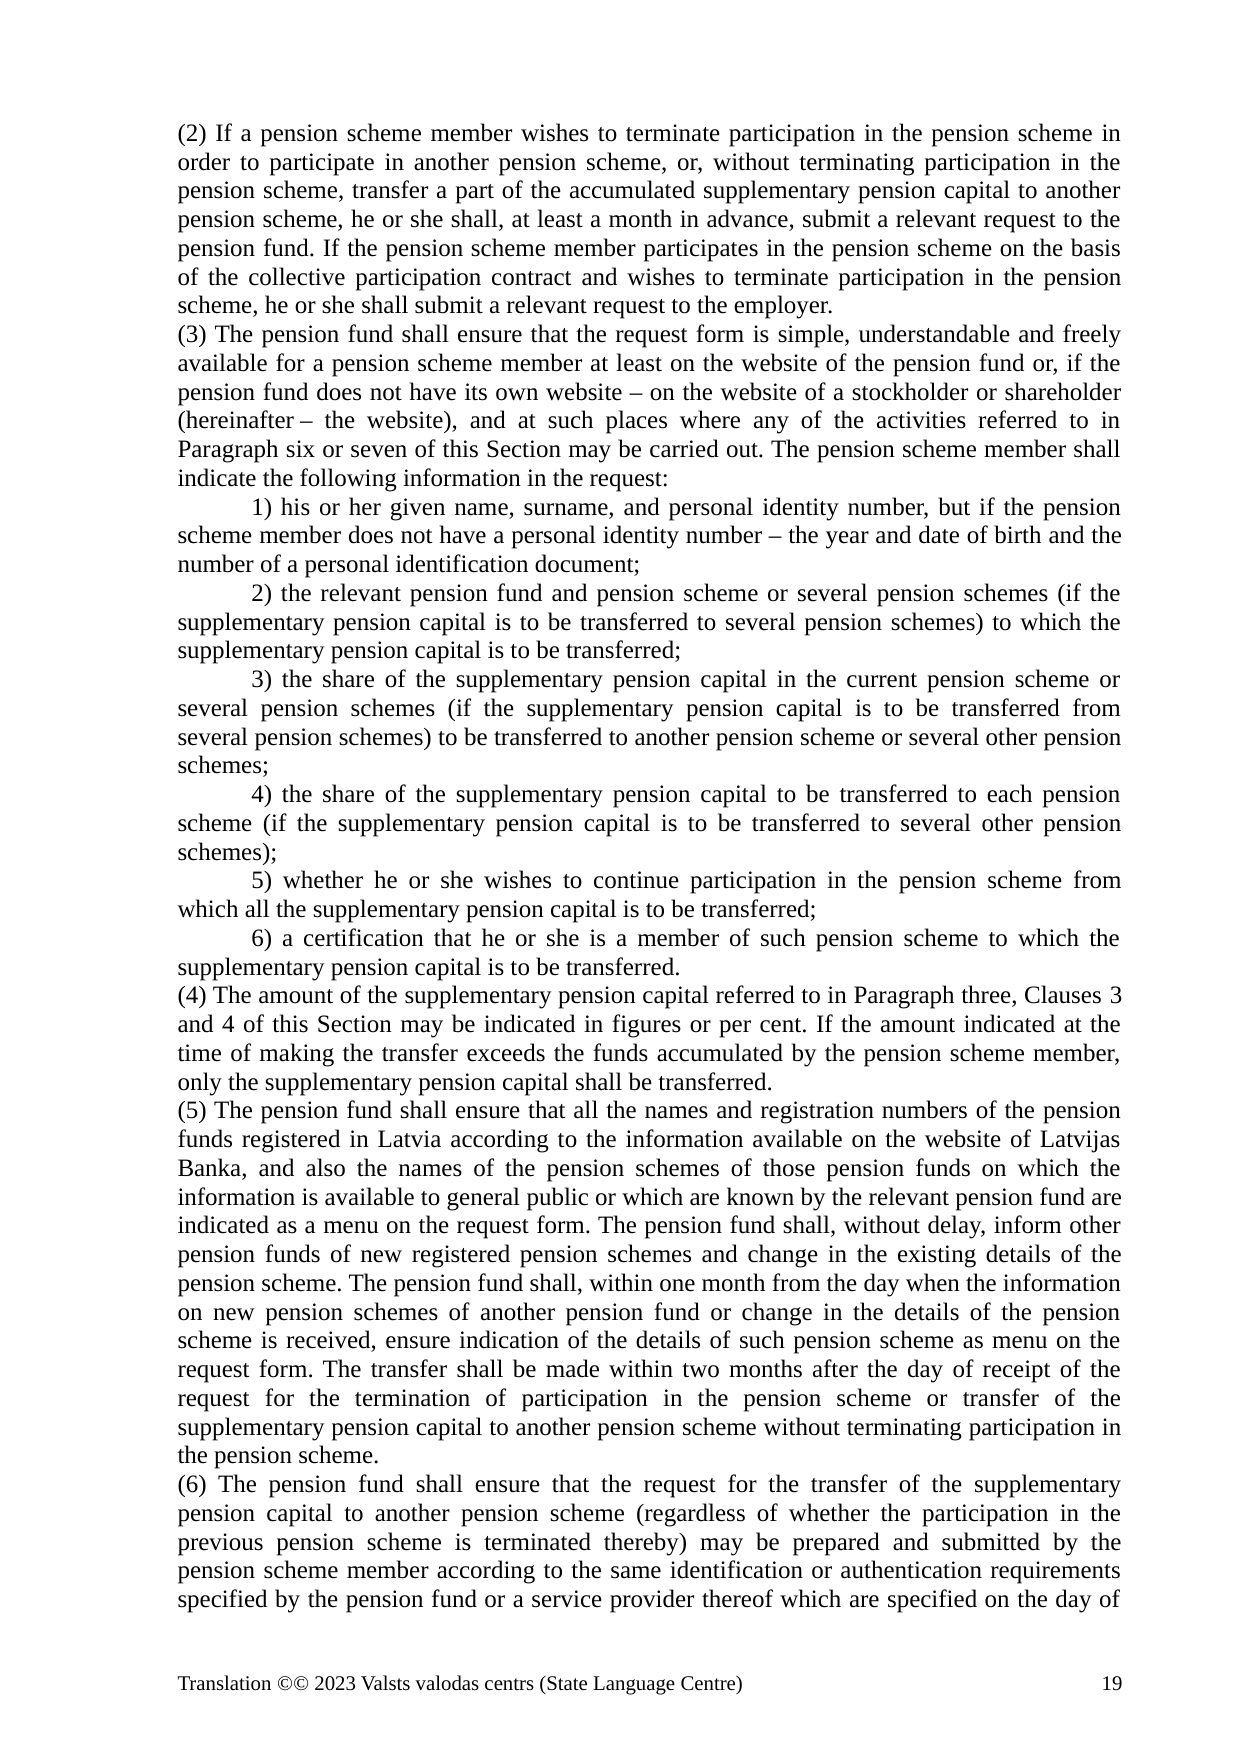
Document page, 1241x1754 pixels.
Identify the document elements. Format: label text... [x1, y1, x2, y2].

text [177, 1469, 1122, 1613]
text 5) whether he or she wishes to continue participation in the pension scheme from which all the supplementary pension capital is to be transferred; [177, 866, 1122, 923]
text 3) the share of the supplementary pension capital in the current pension scheme or several pension schemes (if the supplementary pension capital is to be transferred from several pension schemes) to be transferred to another pension scheme or several other pension schemes; [177, 664, 1122, 779]
text (3) The pension fund shall ensure that the request form is simple, understandable and freely available for a pension scheme member at least on the website of the pension fund or, if the pension fund does not have its own website – on the website of a stockholder or shareholder (hereinafter – the website), and at such places where any of the activities referred to in Paragraph six or seven of this Section may be carried out. The pension scheme member shall indicate the following information in the request: [177, 319, 1122, 492]
text (4) The amount of the supplementary pension capital referred to in Paragraph three, Clauses 3 and 4 of this Section may be indicated in figures or per cent. If the amount indicated at the time of making the transfer exceeds the funds accumulated by the pension scheme member, only the supplementary pension capital shall be transferred. [177, 981, 1122, 1096]
text (5) The pension fund shall ensure that all the names and registration numbers of the pension funds registered in Latvia according to the information available on the website of Latvijas Banka, and also the names of the pension schemes of those pension funds on which the information is available to general public or which are known by the relevant pension fund are indicated as a menu on the request form. The pension fund shall, without delay, inform other pension funds of new registered pension schemes and change in the existing details of the pension scheme. The pension fund shall, within one month from the day when the information on new pension schemes of another pension fund or change in the details of the pension scheme is received, ensure indication of the details of such pension scheme as menu on the request form. The transfer shall be made within two months after the day of receipt of the request for the termination of participation in the pension scheme or transfer of the supplementary pension capital to another pension scheme without terminating participation in the pension scheme. [177, 1096, 1122, 1469]
text 1) his or her given name, surname, and personal identity number, but if the pension scheme member does not have a personal identity number – the year and date of birth and the number of a personal identification document; [177, 492, 1122, 578]
text 2) the relevant pension fund and pension scheme or several pension schemes (if the supplementary pension capital is to be transferred to several pension schemes) to which the supplementary pension capital is to be transferred; [177, 578, 1122, 664]
text 6) a certification that he or she is a member of such pension scheme to which the supplementary pension capital is to be transferred. [177, 923, 1122, 981]
text 4) the share of the supplementary pension capital to be transferred to each pension scheme (if the supplementary pension capital is to be transferred to several other pension schemes); [177, 779, 1122, 866]
text (2) If a pension scheme member wishes to terminate participation in the pension scheme in order to participate in another pension scheme, or, without terminating participation in the pension scheme, transfer a part of the accumulated supplementary pension capital to another pension scheme, he or she shall, at least a month in advance, submit a relevant request to the pension fund. If the pension scheme member participates in the pension scheme on the basis of the collective participation contract and wishes to terminate participation in the pension scheme, he or she shall submit a relevant request to the employer. [177, 118, 1122, 319]
